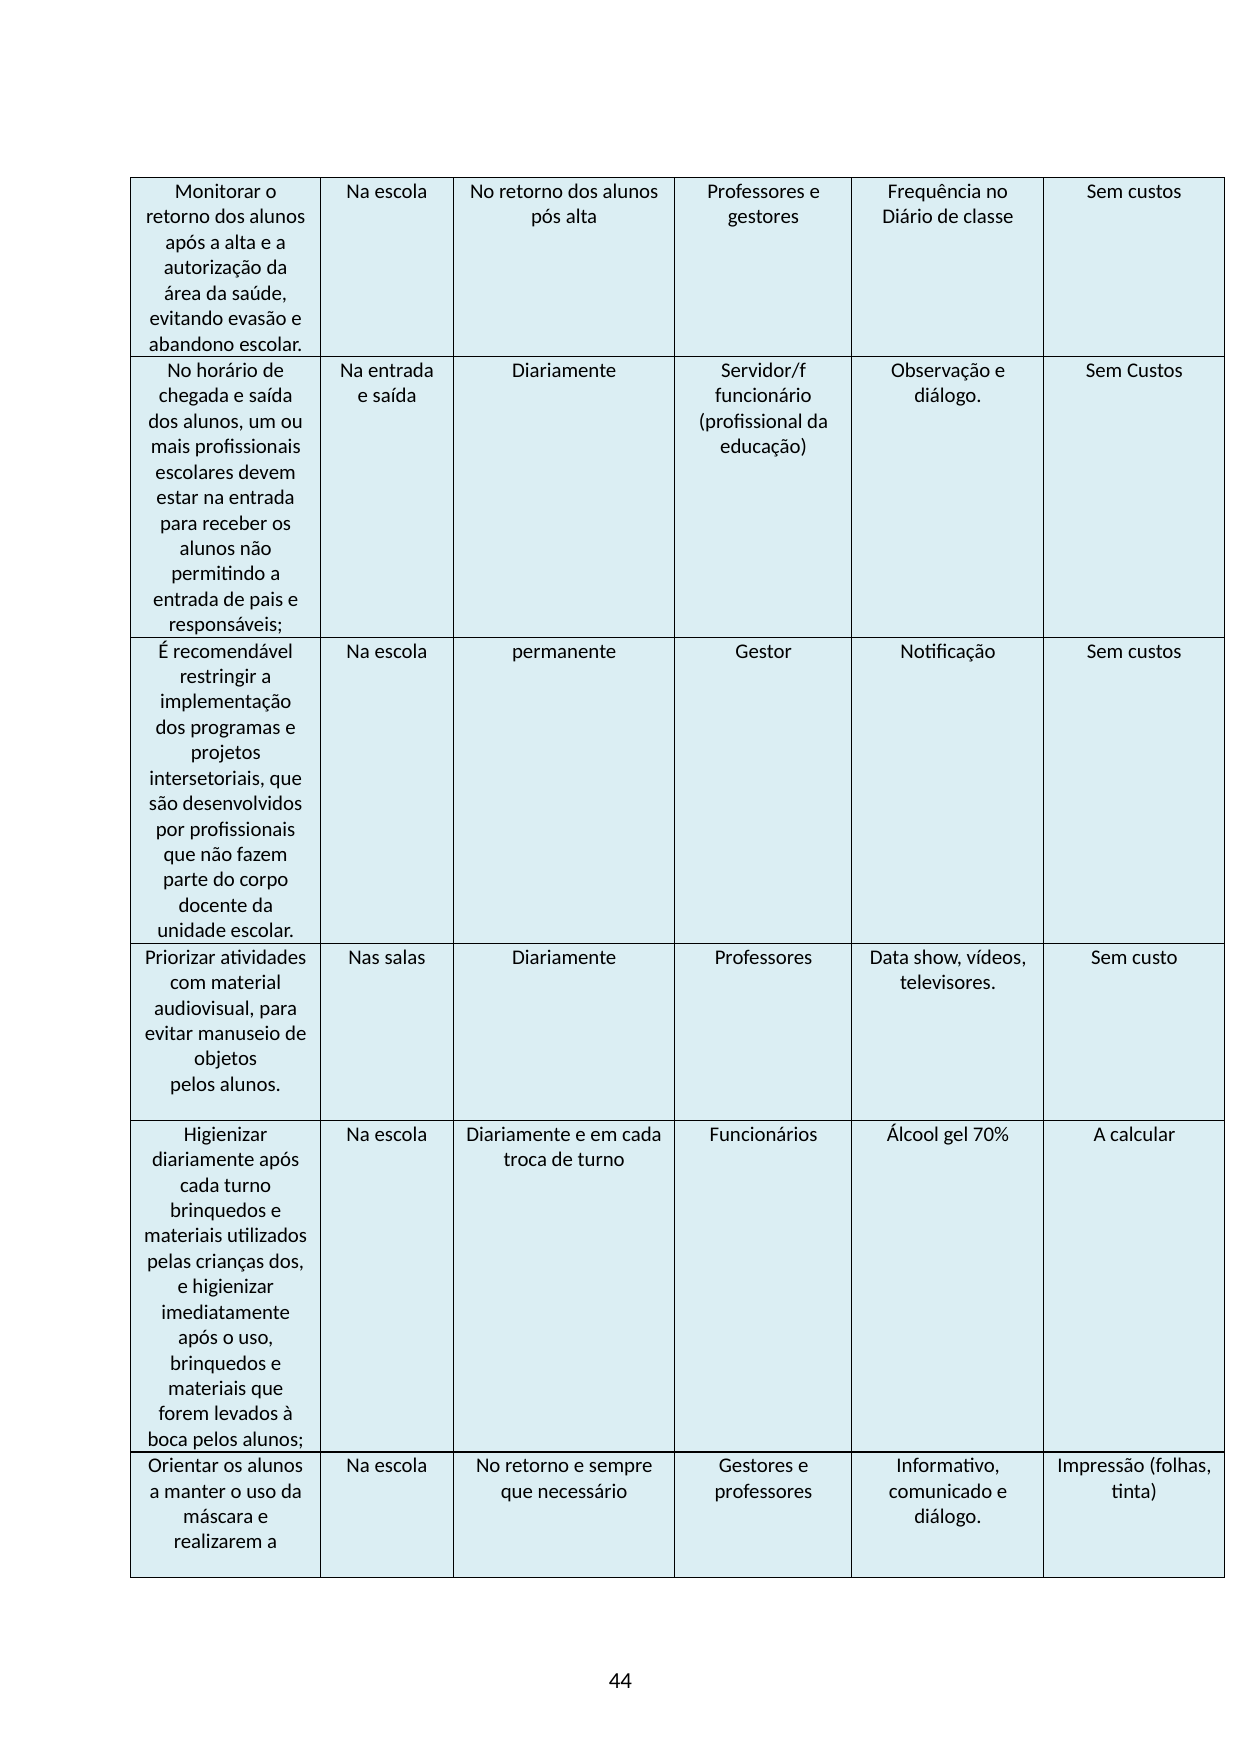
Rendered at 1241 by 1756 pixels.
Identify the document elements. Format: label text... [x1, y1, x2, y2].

table_cell Diariamente [454, 357, 674, 637]
table_cell Nas salas [321, 944, 453, 1120]
table_cell Diariamente [454, 944, 674, 1120]
table_cell Sem custos [1044, 178, 1224, 356]
table_cell Higienizar diariamente após cada turno brinquedos e materiais utilizados pelas crianças dos, e higienizar imediatamente após o uso, brinquedos e materiais que forem levados à boca pelos alunos; [131, 1121, 320, 1451]
table_cell Funcionários [675, 1121, 851, 1451]
table_cell Na escola [321, 1453, 453, 1577]
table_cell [852, 1453, 1043, 1577]
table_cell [454, 1453, 674, 1577]
table_cell Monitorar o retorno dos alunos após a alta e a autorização da área da saúde, evitando evasão e abandono escolar. [131, 178, 320, 356]
table_cell Observação e diálogo. [852, 357, 1043, 637]
table_cell Notificação [852, 638, 1043, 943]
table_cell permanente [454, 638, 674, 943]
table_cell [675, 1453, 851, 1577]
table_cell Data show, vídeos, televisores. [852, 944, 1043, 1120]
table_cell Sem Custos [1044, 357, 1224, 637]
table_cell No horário de chegada e saída dos alunos, um ou mais profissionais escolares devem estar na entrada para receber os alunos não permitindo a entrada de pais e responsáveis; [131, 357, 320, 637]
table_cell Na escola [321, 178, 453, 356]
table_cell No retorno dos alunos pós alta [454, 178, 674, 356]
table_cell Na escola [321, 1121, 453, 1451]
table_cell Na entrada e saída [321, 357, 453, 637]
table_cell Na escola [321, 638, 453, 943]
table_cell É recomendável restringir a implementação dos programas e projetos intersetoriais, que são desenvolvidos por profissionais que não fazem parte do corpo docente da unidade escolar. [131, 638, 320, 943]
table_cell Diariamente e em cada troca de turno [454, 1121, 674, 1451]
table_cell Álcool gel 70% [852, 1121, 1043, 1451]
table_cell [131, 1453, 320, 1577]
table_cell Gestor [675, 638, 851, 943]
table_cell Priorizar atividades com material audiovisual, para evitar manuseio de objetos pelos alunos. [131, 944, 320, 1120]
table_cell Frequência no Diário de classe [852, 178, 1043, 356]
table_cell A calcular [1044, 1121, 1224, 1451]
table_cell Sem custo [1044, 944, 1224, 1120]
table_cell Professores [675, 944, 851, 1120]
table_cell Professores e gestores [675, 178, 851, 356]
table_cell Sem custos [1044, 638, 1224, 943]
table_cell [1044, 1453, 1224, 1577]
table_cell Servidor/f funcionário (profissional da educação) [675, 357, 851, 637]
